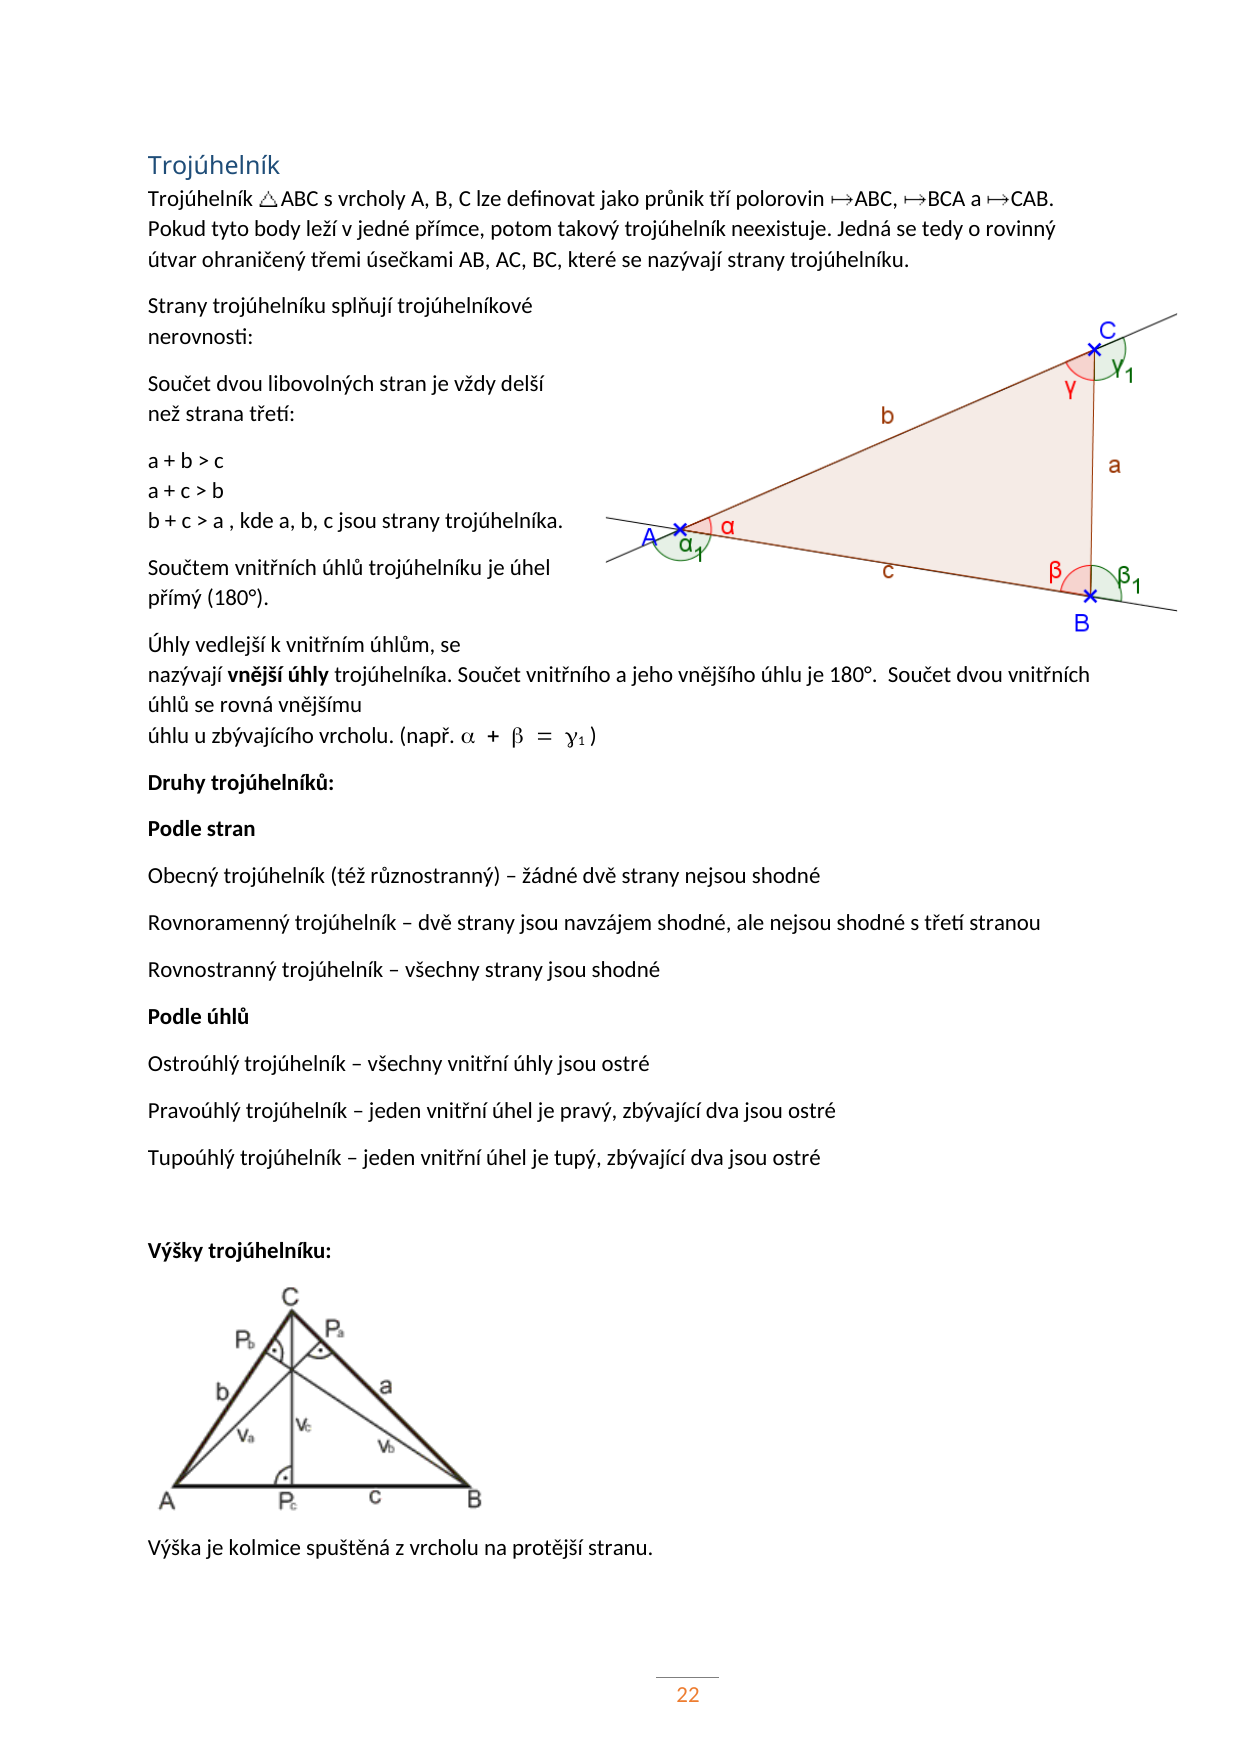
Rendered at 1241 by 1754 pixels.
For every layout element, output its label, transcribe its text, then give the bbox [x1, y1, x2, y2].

text Pravoúhlý trojúhelník – jeden vnitřní úhel je pravý, zbývající dva jsou ostré [148, 1096, 1093, 1124]
text Strany trojúhelníku splňují trojúhelníkové nerovnosti: [148, 292, 1093, 350]
text Výška je kolmice spuštěná z vrcholu na protější stranu. [148, 1533, 1093, 1561]
text Obecný trojúhelník (též různostranný) – žádné dvě strany nejsou shodné [148, 861, 1093, 889]
text Rovnostranný trojúhelník – všechny strany jsou shodné [148, 955, 1093, 983]
text Druhy trojúhelníků: [148, 768, 1093, 796]
text a + b > c a + c > b b + c > a , kde a, b, c jsou strany trojúhelníka. [148, 446, 605, 534]
text Výšky trojúhelníku: [148, 1236, 1093, 1264]
picture [986, 188, 1011, 207]
picture [830, 188, 855, 207]
text Úhly vedlejší k vnitřním úhlům, se nazývají vnější úhly trojúhelníka. Součet vnitřního a jeho vnějšího úhlu je 180°. Součet dvou vnitřních úhlů se rovná vnějšímu úhlu u zbývajícího vrcholu. (např. 1 ) [148, 630, 1093, 749]
picture [903, 188, 928, 207]
text Podle úhlů [148, 1002, 1093, 1030]
picture [605, 301, 1178, 652]
text Součtem vnitřních úhlů trojúhelníku je úhel přímý (180°). [148, 553, 605, 611]
subtitle Trojúhelník [148, 148, 1093, 182]
picture [258, 188, 281, 207]
text Trojúhelník ABC s vrcholy A, B, C lze definovat jako průnik tří polorovin ABC, BCA a CAB. Pokud tyto body leží v jedné přímce, potom takový trojúhelník neexistuje. Jedná se tedy o rovinný útvar ohraničený třemi úsečkami AB, AC, BC, které se nazývají strany trojúhelníku. [148, 184, 1093, 273]
text Ostroúhlý trojúhelník – všechny vnitřní úhly jsou ostré [148, 1049, 1093, 1077]
text Rovnoramenný trojúhelník – dvě strany jsou navzájem shodné, ale nejsou shodné s třetí stranou [148, 908, 1093, 936]
text Podle stran [148, 814, 1093, 843]
text Tupoúhlý trojúhelník – jeden vnitřní úhel je tupý, zbývající dva jsou ostré [148, 1143, 1093, 1171]
text Součet dvou libovolných stran je vždy delší než strana třetí: [148, 369, 605, 427]
picture [147, 1283, 486, 1514]
